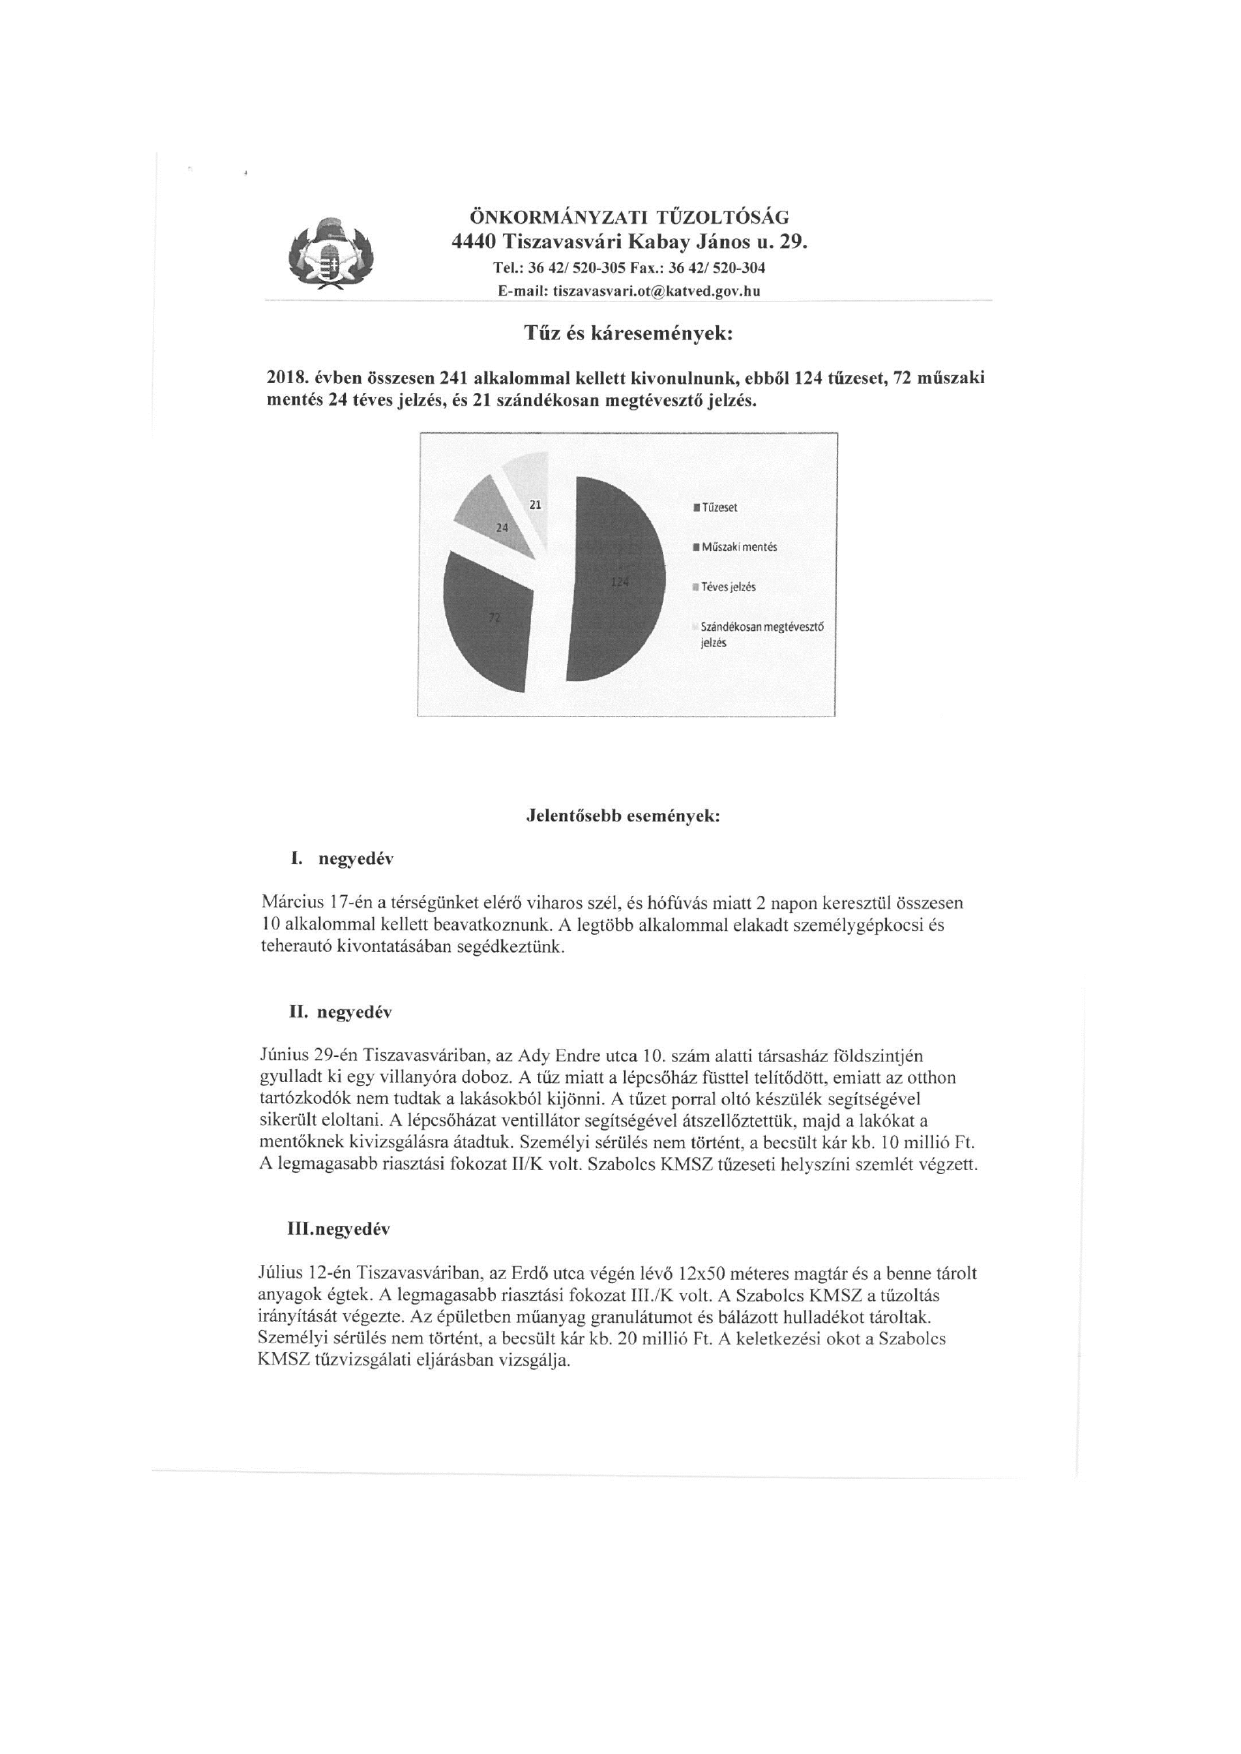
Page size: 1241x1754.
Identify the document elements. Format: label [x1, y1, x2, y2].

picture [147, 147, 1093, 1482]
